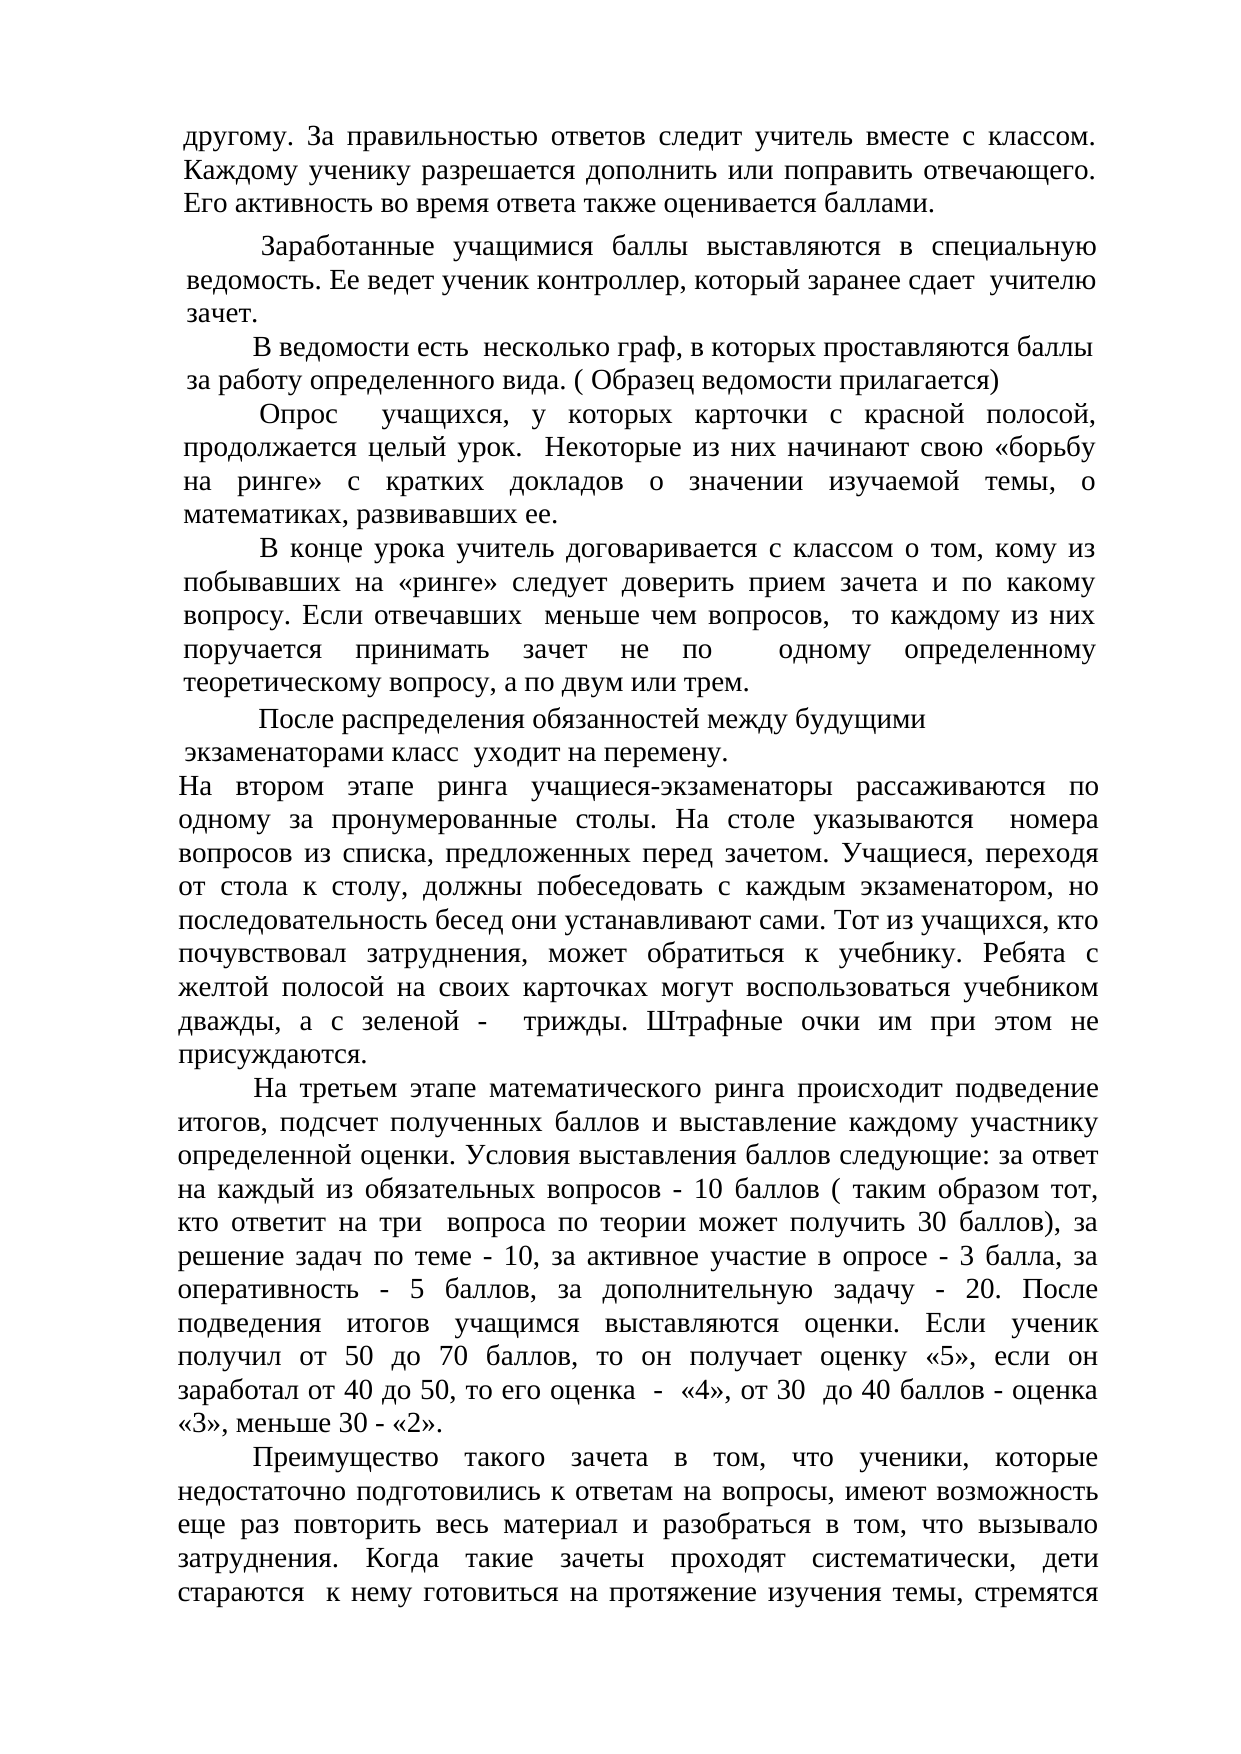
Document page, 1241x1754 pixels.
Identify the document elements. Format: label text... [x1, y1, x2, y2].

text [177, 1439, 1099, 1607]
text После распределения обязанностей между будущими экзаменаторами класс уходит на перемену. [184, 701, 1096, 768]
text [183, 118, 1097, 219]
text Заработанные учащимися баллы выставляются в специальную ведомость. Ее ведет ученик контроллер, который заранее сдает учителю зачет. [186, 228, 1097, 329]
text На третьем этапе математического ринга происходит подведение итогов, подсчет полученных баллов и выставление каждому участнику определенной оценки. Условия выставления баллов следующие: за ответ на каждый из обязательных вопросов - 10 баллов ( таким образом тот, кто ответит на три вопроса по теории может получить 30 баллов), за решение задач по теме - 10, за активное участие в опросе - 3 балла, за оперативность - 5 баллов, за дополнительную задачу - 20. После подведения итогов учащимся выставляются оценки. Если ученик получил от 50 до 70 баллов, то он получает оценку «5», если он заработал от 40 до 50, то его оценка - «4», от 30 до 40 баллов - оценка «3», меньше 30 - «2». [177, 1070, 1099, 1439]
text На втором этапе ринга учащиеся-экзаменаторы рассаживаются по одному за пронумерованные столы. На столе указываются номера вопросов из списка, предложенных перед зачетом. Учащиеся, переходя от стола к столу, должны побеседовать с каждым экзаменатором, но последовательность бесед они устанавливают сами. Тот из учащихся, кто почувствовал затруднения, может обратиться к учебнику. Ребята с желтой полосой на своих карточках могут воспользоваться учебником дважды, а с зеленой - трижды. Штрафные очки им при этом не присуждаются. [178, 768, 1100, 1070]
text В конце урока учитель договаривается с классом о том, кому из побывавших на «ринге» следует доверить прием зачета и по какому вопросу. Если отвечавших меньше чем вопросов, то каждому из них поручается принимать зачет не по одному определенному теоретическому вопросу, а по двум или трем. [183, 530, 1097, 698]
text В ведомости есть несколько граф, в которых проставляются баллы за работу определенного вида. ( Образец ведомости прилагается) [186, 329, 1100, 396]
text Опрос учащихся, у которых карточки с красной полосой, продолжается целый урок. Некоторые из них начинают свою «борьбу на ринге» с кратких докладов о значении изучаемой темы, о математиках, развивавших ее. [183, 396, 1097, 530]
